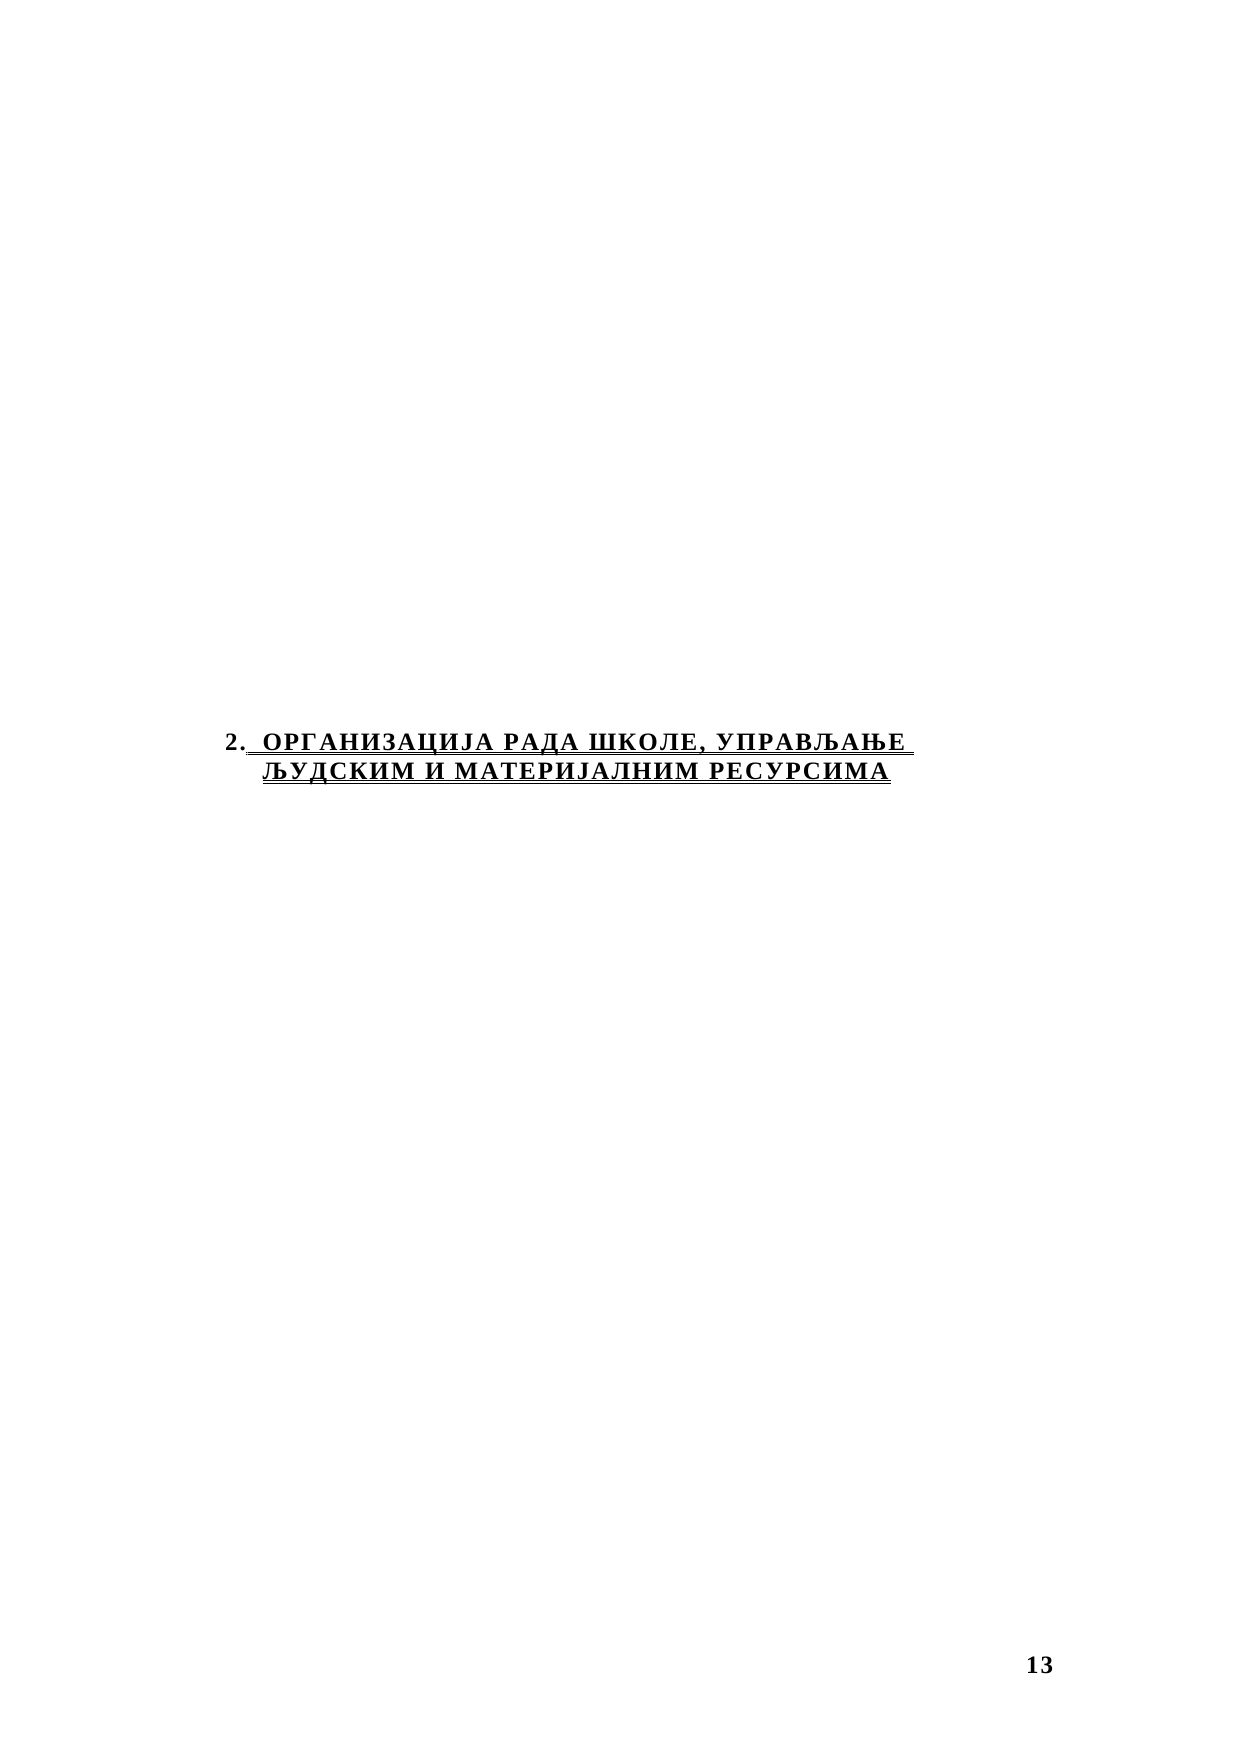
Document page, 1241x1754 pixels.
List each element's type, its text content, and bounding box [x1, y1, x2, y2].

subtitle ОРГАНИЗАЦИЈА РАДА ШКОЛЕ, УПРАВЉАЊЕ ЉУДСКИМ И МАТЕРИЈАЛНИМ РЕСУРСИМА [225, 727, 1053, 784]
